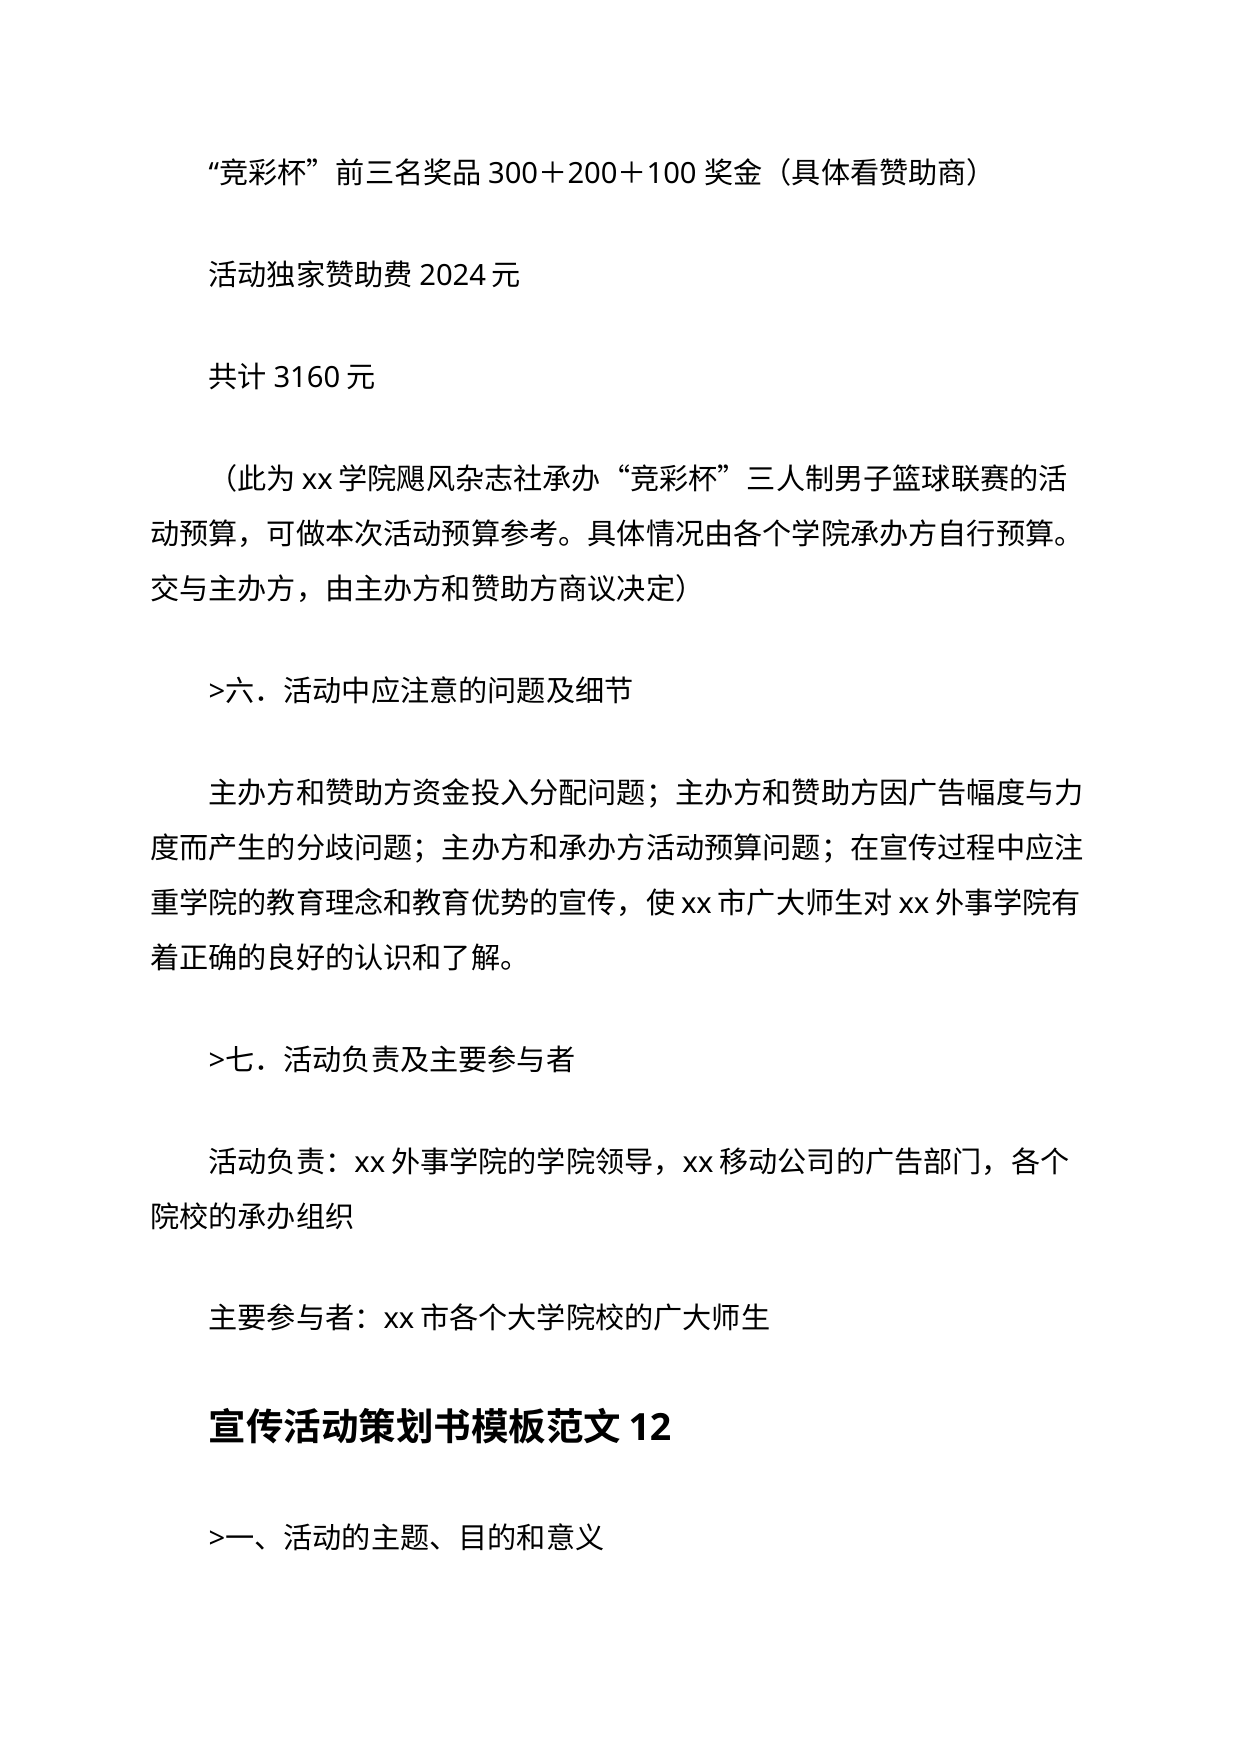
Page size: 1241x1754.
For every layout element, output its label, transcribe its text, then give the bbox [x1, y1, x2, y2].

text 活动独家赞助费 2024元 [150, 252, 1090, 294]
text 共计 3160元 [150, 354, 1090, 396]
text （此为xx学院飓风杂志社承办“竞彩杯”三人制男子篮球联赛的活动预算，可做本次活动预算参考。具体情况由各个学院承办方自行预算。交与主办方，由主办方和赞助方商议决定） [150, 456, 1090, 608]
text >六．活动中应注意的问题及细节 [150, 668, 1090, 710]
text 主办方和赞助方资金投入分配问题；主办方和赞助方因广告幅度与力度而产生的分歧问题；主办方和承办方活动预算问题；在宣传过程中应注重学院的教育理念和教育优势的宣传，使xx市广大师生对xx外事学院有着正确的良好的认识和了解。 [150, 769, 1090, 977]
text >七．活动负责及主要参与者 [150, 1036, 1090, 1078]
text 宣传活动策划书模板范文12 [150, 1397, 1090, 1451]
text “竞彩杯”前三名奖品 300＋200＋100 奖金（具体看赞助商） [150, 150, 1090, 192]
text 活动负责：xx外事学院的学院领导，xx移动公司的广告部门，各个院校的承办组织 [150, 1138, 1090, 1235]
text 主要参与者：xx市各个大学院校的广大师生 [150, 1295, 1090, 1337]
text >一、活动的主题、目的和意义 [150, 1514, 1090, 1557]
